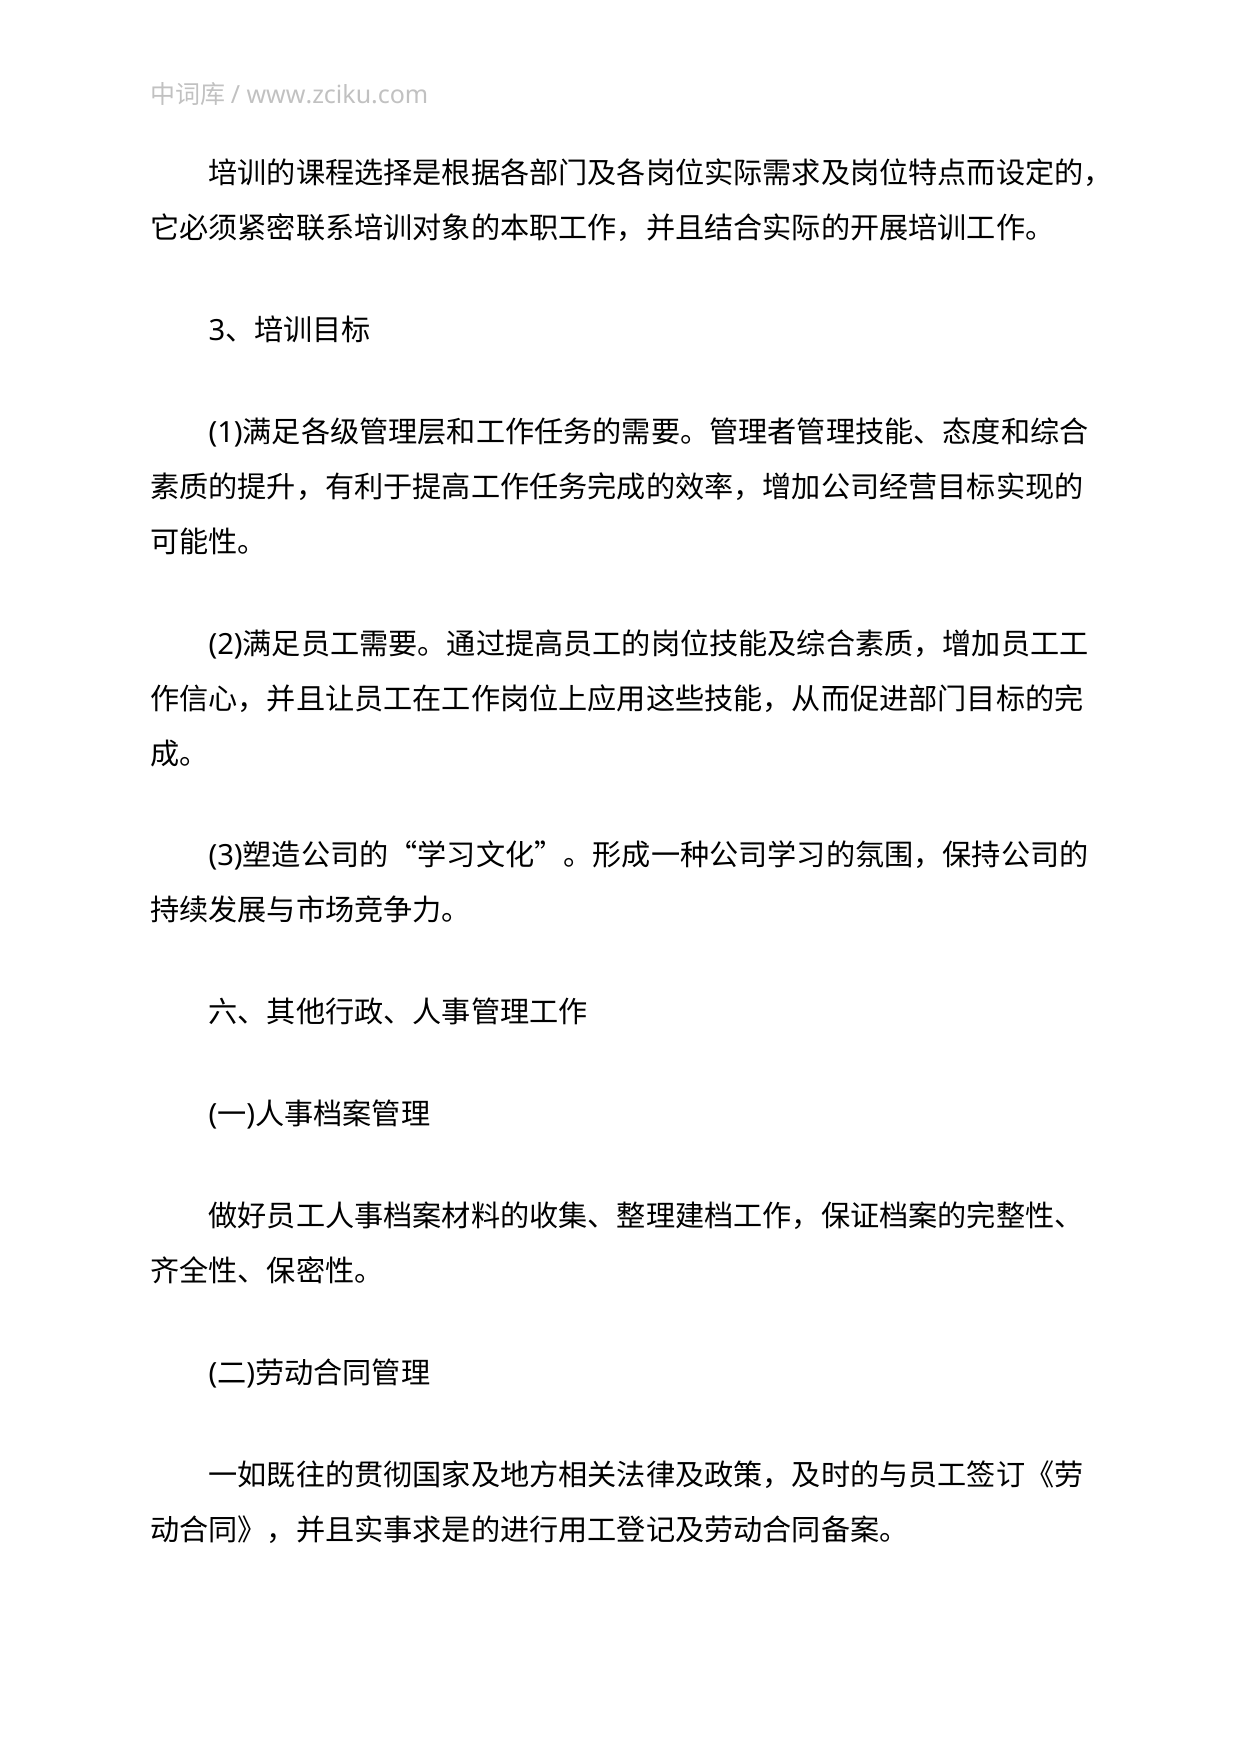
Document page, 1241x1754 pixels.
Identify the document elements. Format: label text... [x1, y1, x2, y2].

text 培训的课程选择是根据各部门及各岗位实际需求及岗位特点而设定的，它必须紧密联系培训对象的本职工作，并且结合实际的开展培训工作。 [150, 150, 1090, 247]
text (3)塑造公司的“学习文化”。形成一种公司学习的氛围，保持公司的持续发展与市场竞争力。 [150, 832, 1090, 929]
text 六、其他行政、人事管理工作 [150, 989, 1090, 1031]
text (二)劳动合同管理 [150, 1349, 1090, 1392]
text (2)满足员工需要。通过提高员工的岗位技能及综合素质，增加员工工作信心，并且让员工在工作岗位上应用这些技能，从而促进部门目标的完成。 [150, 620, 1090, 772]
text 做好员工人事档案材料的收集、整理建档工作，保证档案的完整性、齐全性、保密性。 [150, 1192, 1090, 1290]
text (一)人事档案管理 [150, 1091, 1090, 1133]
text (1)满足各级管理层和工作任务的需要。管理者管理技能、态度和综合素质的提升，有利于提高工作任务完成的效率，增加公司经营目标实现的可能性。 [150, 409, 1090, 561]
text 一如既往的贯彻国家及地方相关法律及政策，及时的与员工签订《劳动合同》，并且实事求是的进行用工登记及劳动合同备案。 [150, 1451, 1090, 1548]
text 3、培训目标 [150, 307, 1090, 349]
